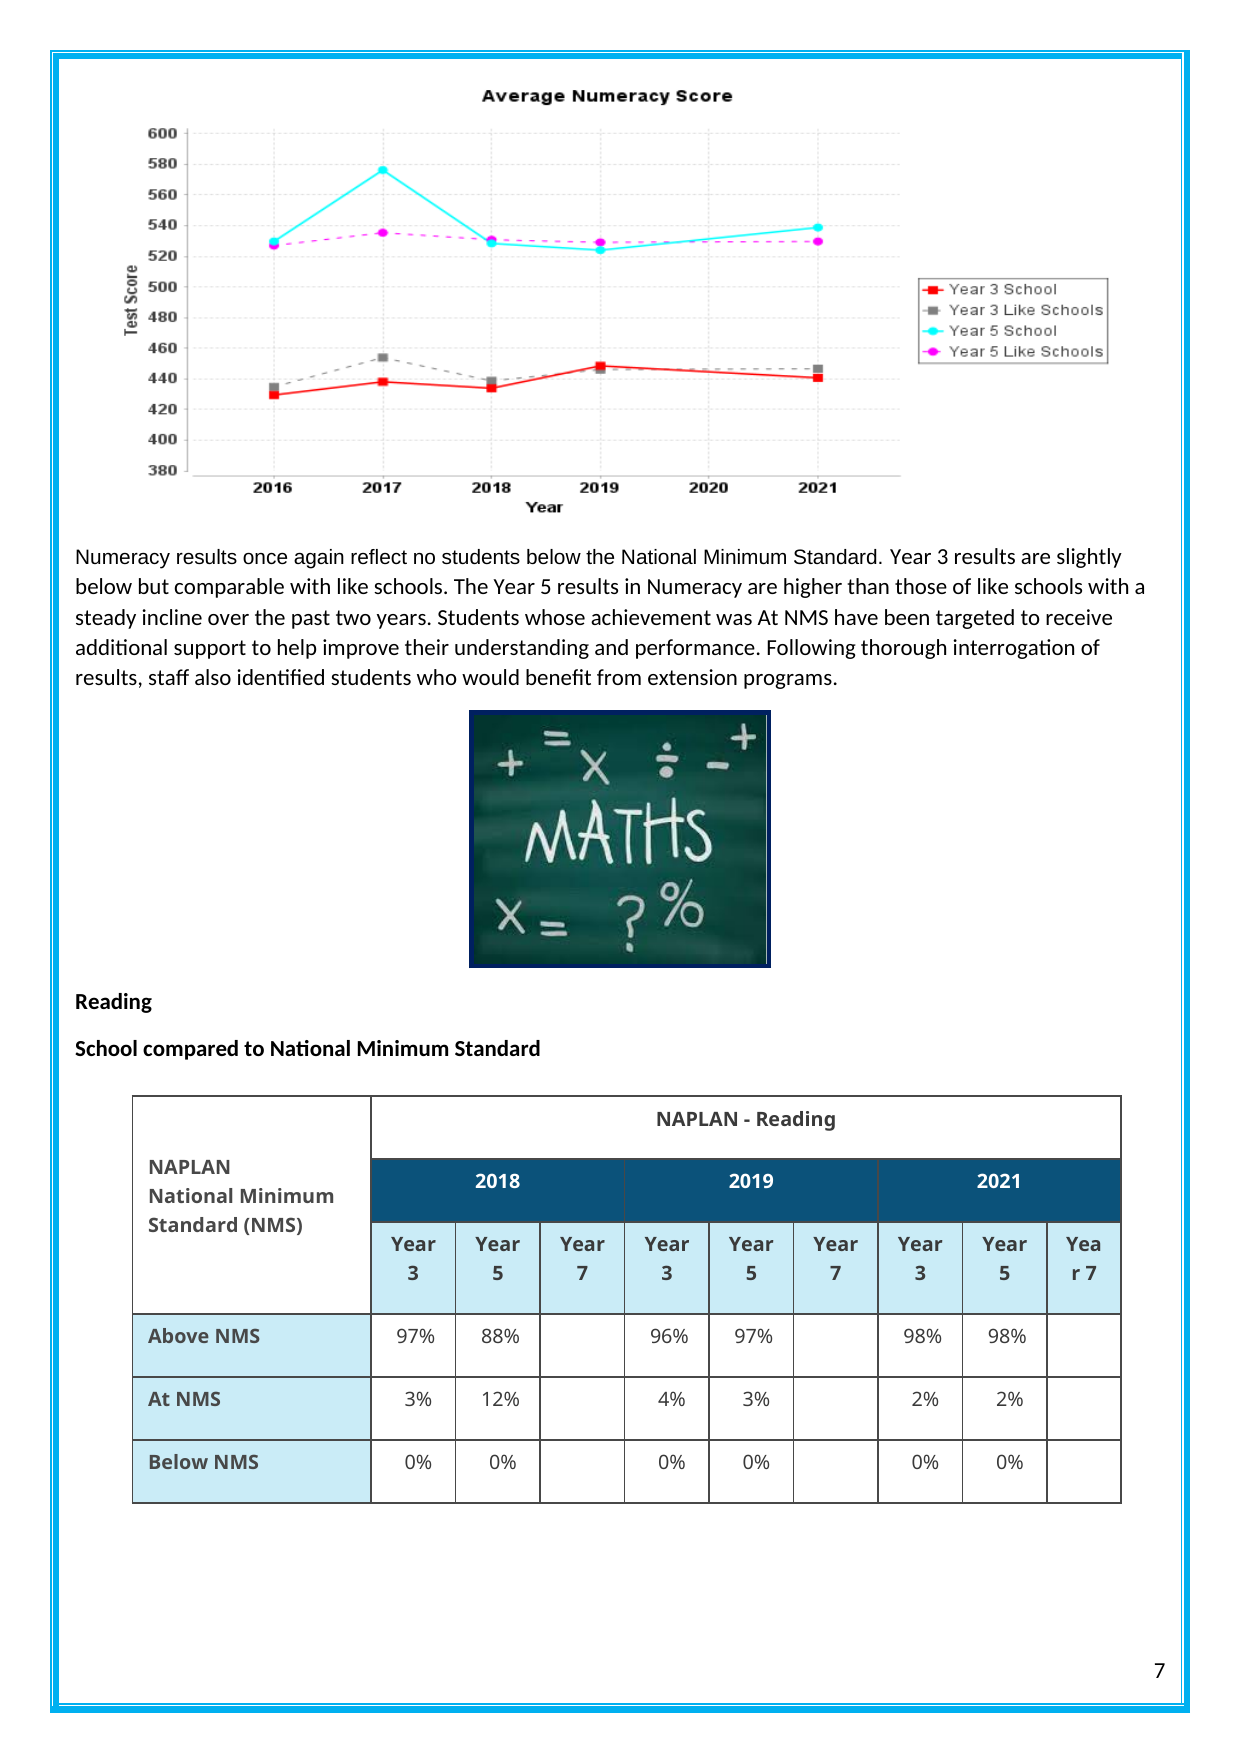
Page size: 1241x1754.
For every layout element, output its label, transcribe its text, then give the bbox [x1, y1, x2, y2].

table_cell [541, 1441, 624, 1502]
table_cell 2% [963, 1378, 1046, 1439]
table_cell 12% [456, 1378, 539, 1439]
table_cell Year 3 [879, 1223, 962, 1313]
table_cell 97% [372, 1315, 455, 1376]
table_cell Year 7 [1048, 1223, 1120, 1313]
table_cell [1048, 1378, 1120, 1439]
table_cell 2018 [372, 1160, 624, 1221]
table_cell Year 3 [372, 1223, 455, 1313]
table_cell 97% [710, 1315, 793, 1376]
table_cell 98% [879, 1315, 962, 1376]
table_cell 3% [710, 1378, 793, 1439]
table_cell 0% [456, 1441, 539, 1502]
table_cell 98% [963, 1315, 1046, 1376]
table_header NAPLAN - Reading [372, 1097, 1120, 1158]
picture [474, 715, 767, 964]
table_cell [794, 1378, 877, 1439]
table_cell Year 3 [625, 1223, 708, 1313]
table_cell 2019 [625, 1160, 877, 1221]
table_cell Year 5 [710, 1223, 793, 1313]
table_cell 0% [372, 1441, 455, 1502]
table_cell [1048, 1315, 1120, 1376]
table_cell 0% [963, 1441, 1046, 1502]
text School compared to National Minimum Standard [75, 1034, 1165, 1062]
table_cell Below NMS [133, 1441, 370, 1502]
picture [106, 75, 1110, 524]
table_cell Year 7 [541, 1223, 624, 1313]
table_cell 2% [879, 1378, 962, 1439]
table_cell 3% [372, 1378, 455, 1439]
table_cell [794, 1315, 877, 1376]
table_cell 96% [625, 1315, 708, 1376]
text Numeracy results once again reflect no students below the National Minimum Standard. Year 3 results are slightly below but comparable with like schools. The Year 5 results in Numeracy are higher than those of like schools with a steady incline over the past two years. Students whose achievement was At NMS have been targeted to receive additional support to help improve their understanding and performance. Following thorough interrogation of results, staff also identified students who would benefit from extension programs. [75, 542, 1165, 691]
table_header NAPLAN National Minimum Standard (NMS) [133, 1097, 370, 1313]
table_cell 0% [710, 1441, 793, 1502]
table_cell 88% [456, 1315, 539, 1376]
table_cell 0% [625, 1441, 708, 1502]
table_cell [1048, 1441, 1120, 1502]
table_cell 4% [625, 1378, 708, 1439]
table_cell Year 5 [456, 1223, 539, 1313]
table_cell Year 5 [963, 1223, 1046, 1313]
table_cell [794, 1441, 877, 1502]
table_cell Year 7 [794, 1223, 877, 1313]
table_cell Above NMS [133, 1315, 370, 1376]
table_cell At NMS [133, 1378, 370, 1439]
text Reading [75, 987, 1165, 1015]
table_cell 2021 [879, 1160, 1120, 1221]
table_cell 0% [879, 1441, 962, 1502]
table_cell [541, 1315, 624, 1376]
table_cell [541, 1378, 624, 1439]
